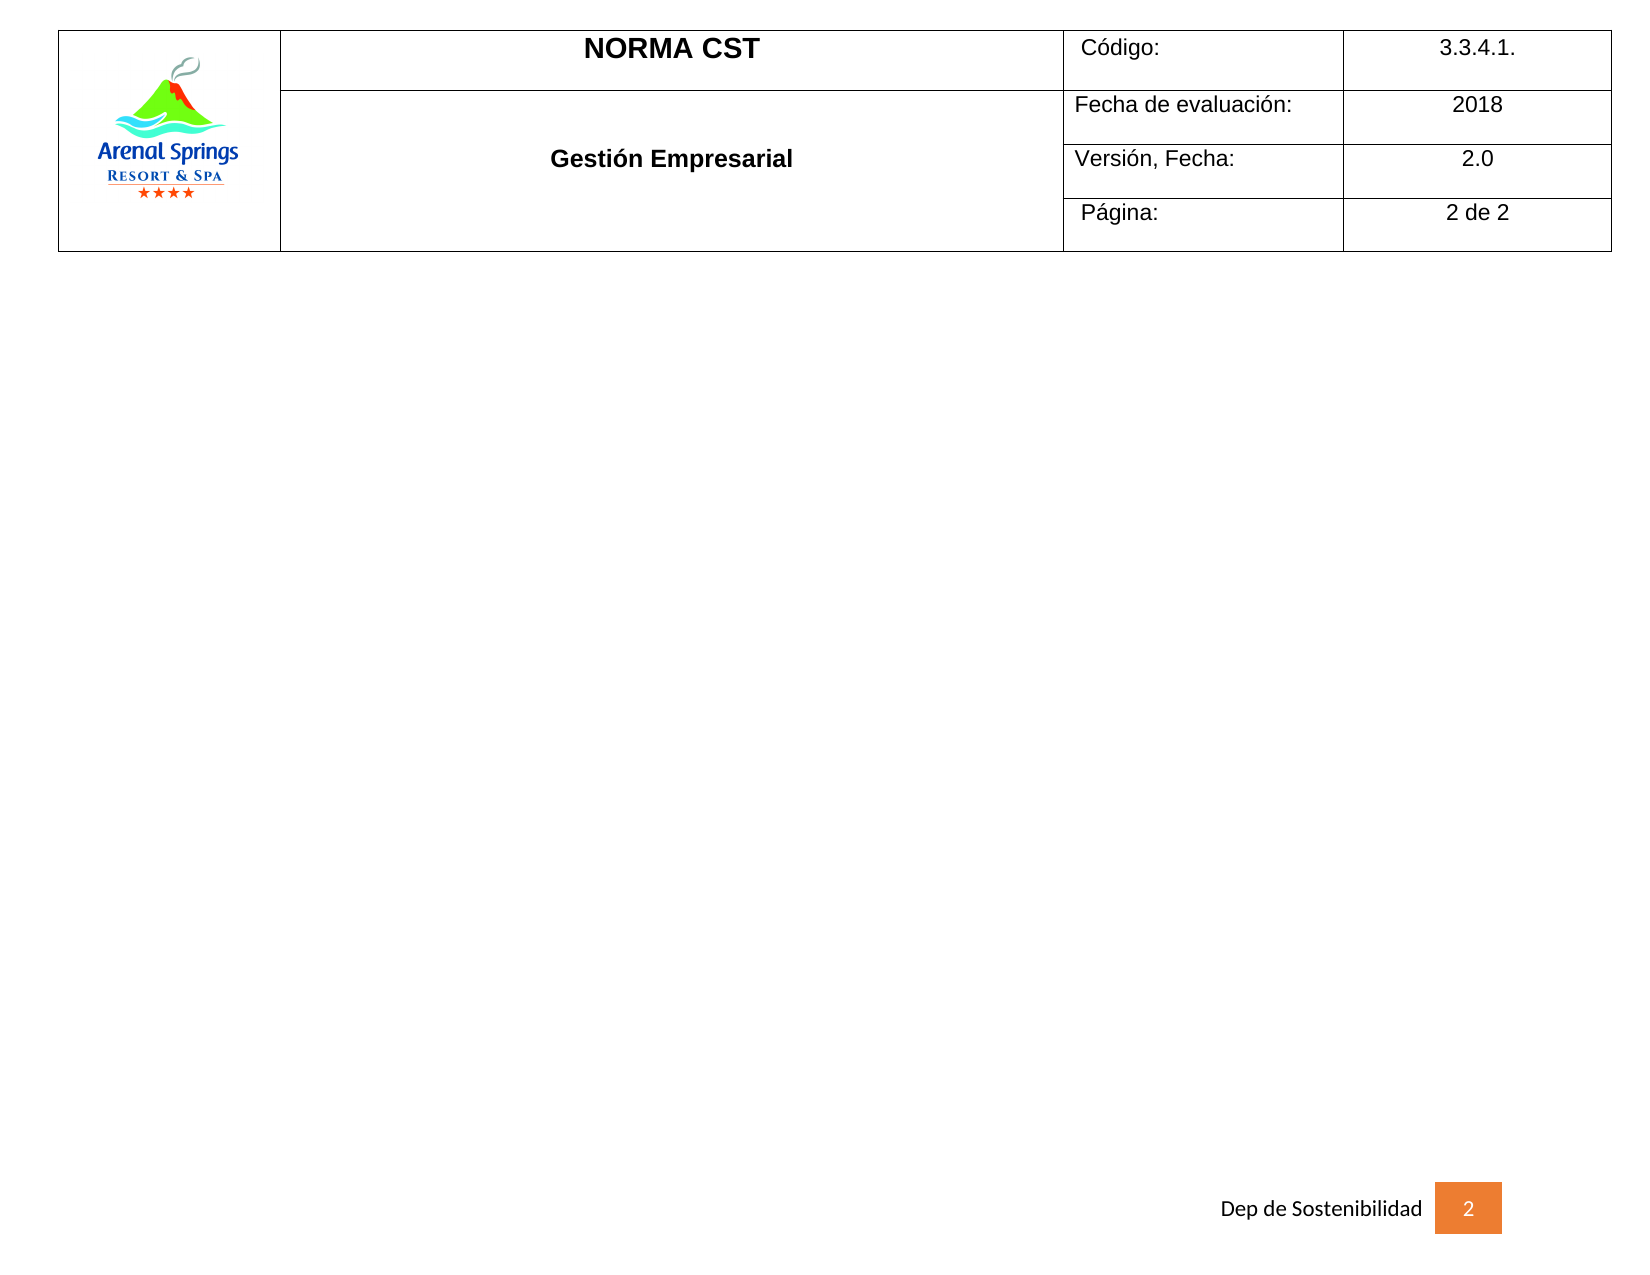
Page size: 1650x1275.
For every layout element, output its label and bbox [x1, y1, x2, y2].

picture [70, 53, 264, 203]
